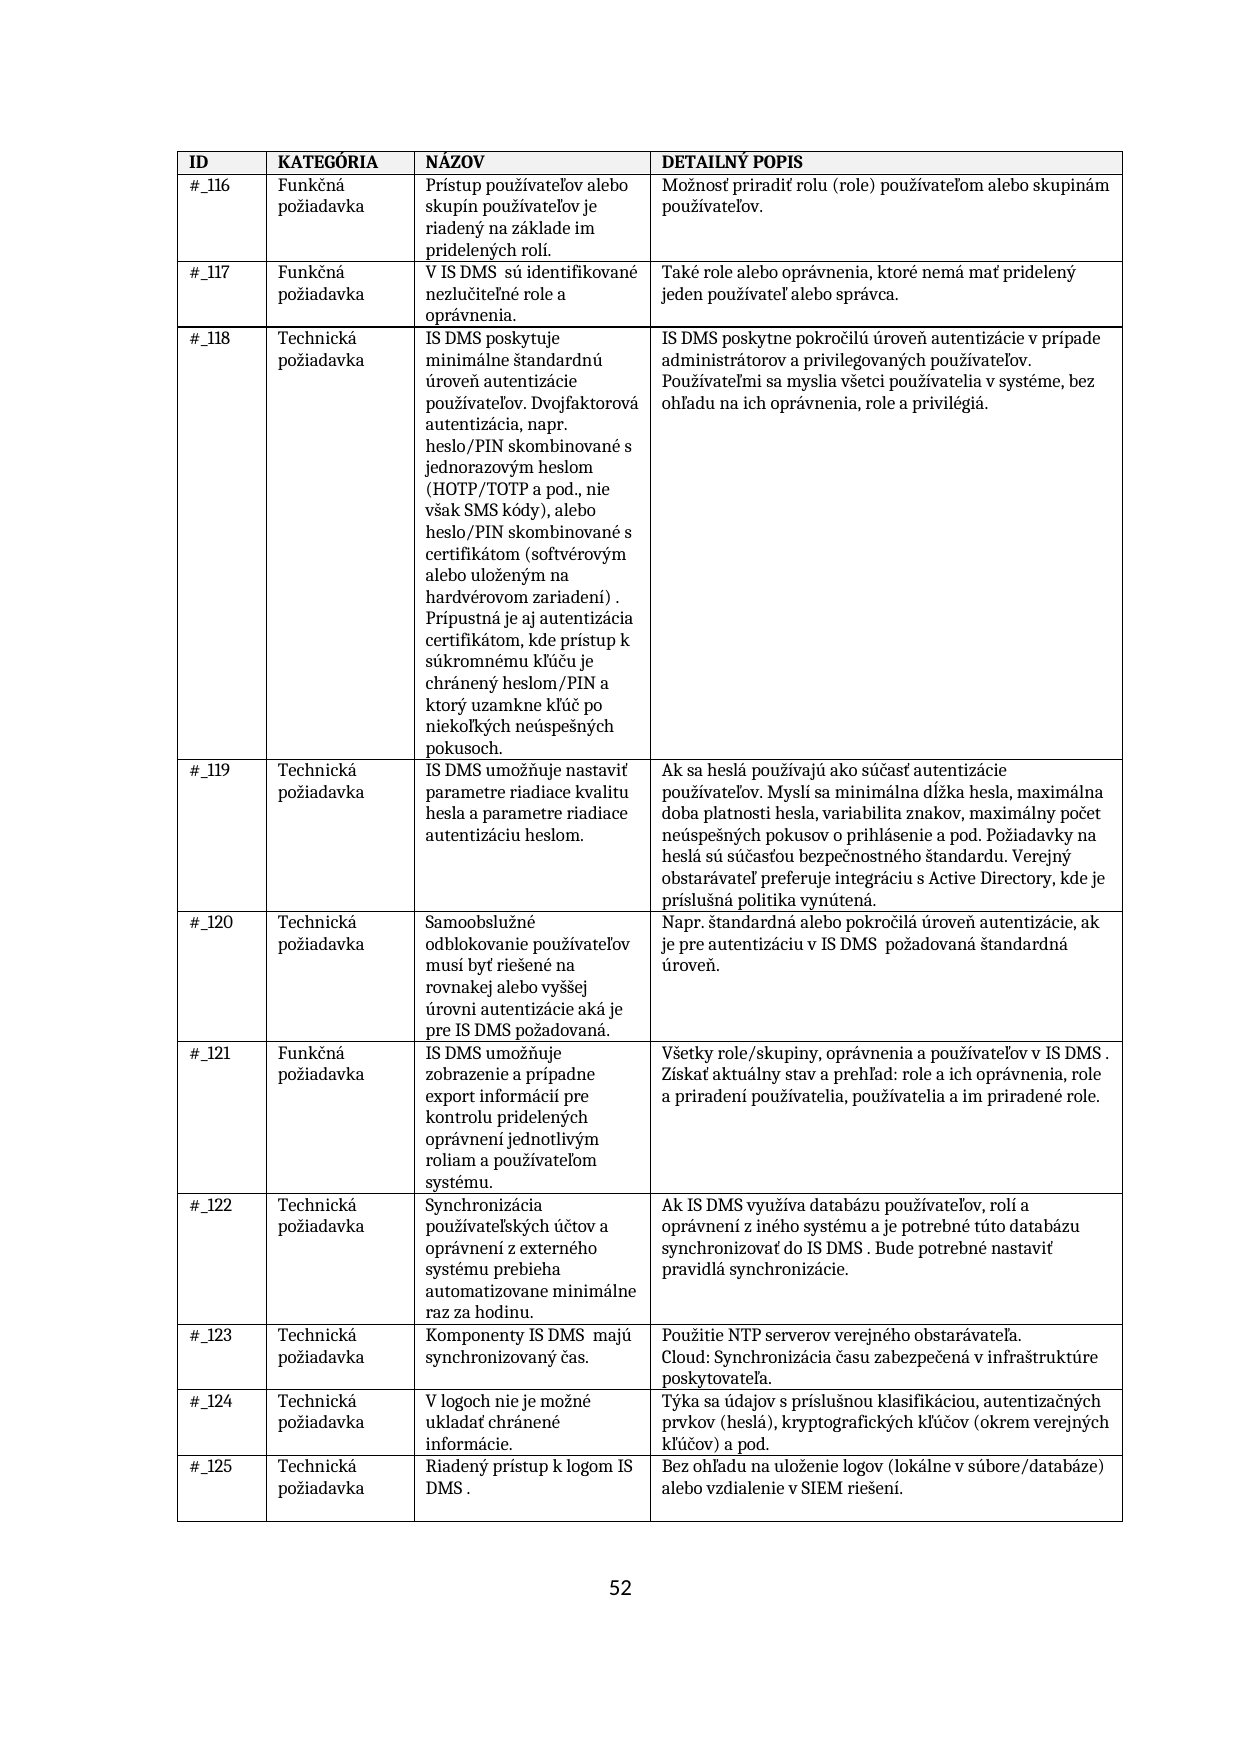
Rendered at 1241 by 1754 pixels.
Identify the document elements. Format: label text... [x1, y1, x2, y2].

table_cell Technická požiadavka [267, 912, 414, 1041]
table_cell Týka sa údajov s príslušnou klasifikáciou, autentizačných prvkov (heslá), kryptografických kľúčov (okrem verejných kľúčov) a pod. [651, 1390, 1122, 1455]
table_cell Technická požiadavka [267, 1194, 414, 1323]
table_header ID [178, 152, 266, 173]
table_cell Technická požiadavka [267, 328, 414, 759]
table_cell Technická požiadavka [267, 1456, 414, 1521]
table_cell Napr. štandardná alebo pokročilá úroveň autentizácie, ak je pre autentizáciu v IS DMS požadovaná štandardná úroveň. [651, 912, 1122, 1041]
table_cell Ak IS DMS využíva databázu používateľov, rolí a oprávnení z iného systému a je potrebné túto databázu synchronizovať do IS DMS . Bude potrebné nastaviť pravidlá synchronizácie. [651, 1194, 1122, 1323]
table_cell #_125 [178, 1456, 266, 1521]
table_cell IS DMS umožňuje nastaviť parametre riadiace kvalitu hesla a parametre riadiace autentizáciu heslom. [415, 760, 650, 911]
table_cell IS DMS poskytne pokročilú úroveň autentizácie v prípade administrátorov a privilegovaných používateľov. Používateľmi sa myslia všetci používatelia v systéme, bez ohľadu na ich oprávnenia, role a privilégiá. [651, 328, 1122, 759]
table_cell #_123 [178, 1325, 266, 1389]
table_cell Prístup používateľov alebo skupín používateľov je riadený na základe im pridelených rolí. [415, 175, 650, 261]
table_cell #_122 [178, 1194, 266, 1323]
table_cell #_119 [178, 760, 266, 911]
table_cell Riadený prístup k logom IS DMS . [415, 1456, 650, 1521]
table_cell Funkčná požiadavka [267, 262, 414, 326]
table_cell Technická požiadavka [267, 1325, 414, 1389]
table_cell V IS DMS sú identifikované nezlučiteľné role a oprávnenia. [415, 262, 650, 326]
table_header NÁZOV [415, 152, 650, 173]
table_cell Všetky role/skupiny, oprávnenia a používateľov v IS DMS . Získať aktuálny stav a prehľad: role a ich oprávnenia, role a priradení používatelia, používatelia a im priradené role. [651, 1042, 1122, 1193]
table_header DETAILNÝ POPIS [651, 152, 1122, 173]
table_cell Použitie NTP serverov verejného obstarávateľa. Cloud: Synchronizácia času zabezpečená v infraštruktúre poskytovateľa. [651, 1325, 1122, 1389]
table_cell Samoobslužné odblokovanie používateľov musí byť riešené na rovnakej alebo vyššej úrovni autentizácie aká je pre IS DMS požadovaná. [415, 912, 650, 1041]
table_cell IS DMS poskytuje minimálne štandardnú úroveň autentizácie používateľov. Dvojfaktorová autentizácia, napr. heslo/PIN skombinované s jednorazovým heslom (HOTP/TOTP a pod., nie však SMS kódy), alebo heslo/PIN skombinované s certifikátom (softvérovým alebo uloženým na hardvérovom zariadení) . Prípustná je aj autentizácia certifikátom, kde prístup k súkromnému kľúču je chránený heslom/PIN a ktorý uzamkne kľúč po niekoľkých neúspešných pokusoch. [415, 328, 650, 759]
table_cell Bez ohľadu na uloženie logov (lokálne v súbore/databáze) alebo vzdialenie v SIEM riešení. [651, 1456, 1122, 1521]
table_cell Funkčná požiadavka [267, 1042, 414, 1193]
table_cell #_124 [178, 1390, 266, 1455]
table_cell Funkčná požiadavka [267, 175, 414, 261]
table_cell Ak sa heslá používajú ako súčasť autentizácie používateľov. Myslí sa minimálna dĺžka hesla, maximálna doba platnosti hesla, variabilita znakov, maximálny počet neúspešných pokusov o prihlásenie a pod. Požiadavky na heslá sú súčasťou bezpečnostného štandardu. Verejný obstarávateľ preferuje integráciu s Active Directory, kde je príslušná politika vynútená. [651, 760, 1122, 911]
table_cell Synchronizácia používateľských účtov a oprávnení z externého systému prebieha automatizovane minimálne raz za hodinu. [415, 1194, 650, 1323]
table_cell Technická požiadavka [267, 760, 414, 911]
table_cell Také role alebo oprávnenia, ktoré nemá mať pridelený jeden používateľ alebo správca. [651, 262, 1122, 326]
table_cell #_121 [178, 1042, 266, 1193]
table_header KATEGÓRIA [267, 152, 414, 173]
table_cell #_117 [178, 262, 266, 326]
table_cell Technická požiadavka [267, 1390, 414, 1455]
table_cell Komponenty IS DMS majú synchronizovaný čas. [415, 1325, 650, 1389]
table_cell #_118 [178, 328, 266, 759]
table_cell #_120 [178, 912, 266, 1041]
table_cell #_116 [178, 175, 266, 261]
table_cell V logoch nie je možné ukladať chránené informácie. [415, 1390, 650, 1455]
table_cell Možnosť priradiť rolu (role) používateľom alebo skupinám používateľov. [651, 175, 1122, 261]
table_cell IS DMS umožňuje zobrazenie a prípadne export informácií pre kontrolu pridelených oprávnení jednotlivým roliam a používateľom systému. [415, 1042, 650, 1193]
